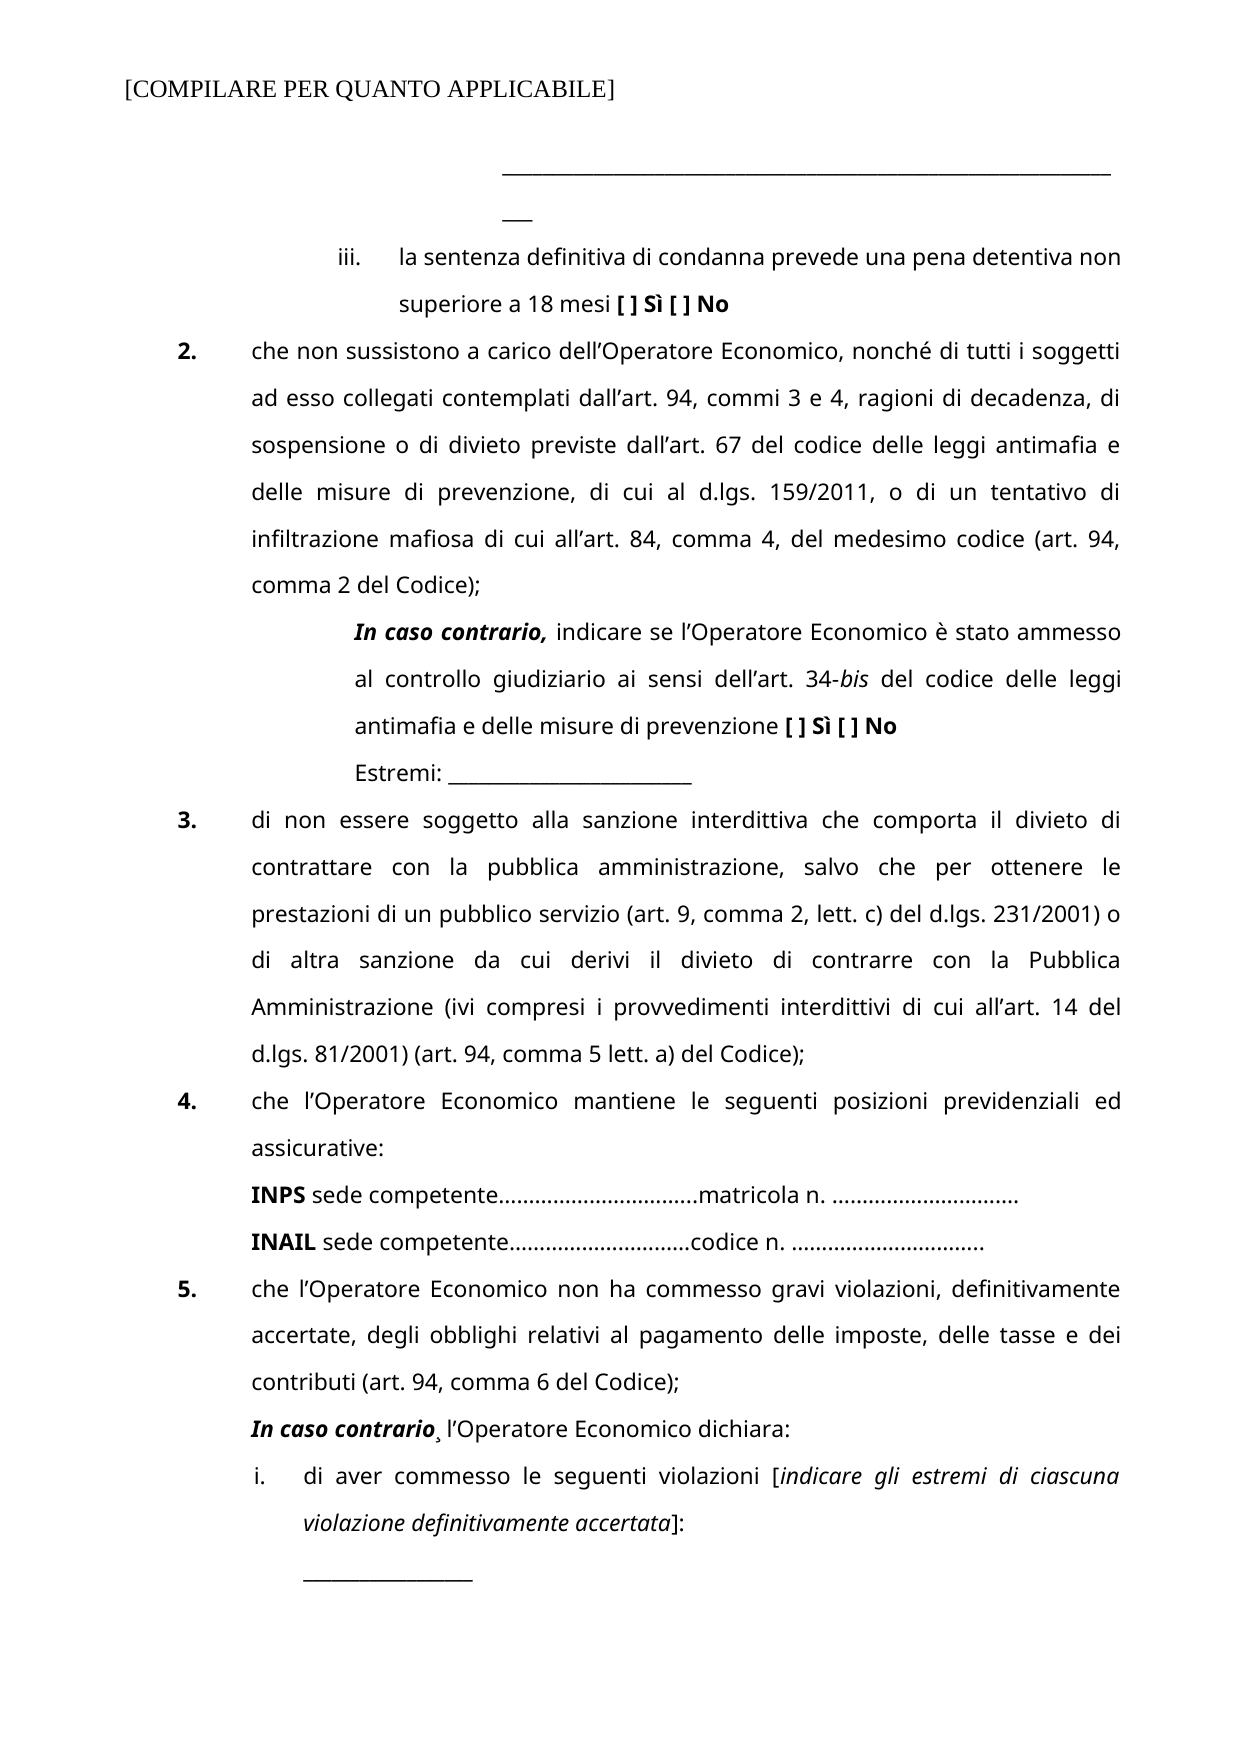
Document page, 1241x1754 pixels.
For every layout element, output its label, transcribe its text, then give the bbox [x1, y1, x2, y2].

list Estremi: ________________________ [354, 757, 1122, 788]
list In caso contrario¸ l’Operatore Economico dichiara: [251, 1413, 1122, 1444]
list In caso contrario, indicare se l’Operatore Economico è stato ammesso al controllo giudiziario ai sensi dell’art. 34-bis del codice delle leggi antimafia e delle misure di prevenzione [ ] Sì [ ] No [354, 616, 1122, 741]
list INPS sede competente…………………………...matricola n. …………………………. [251, 1179, 1122, 1210]
list che non sussistono a carico dell’Operatore Economico, nonché di tutti i soggetti ad esso collegati contemplati dall’art. 94, commi 3 e 4, ragioni di decadenza, di sospensione o di divieto previste dall’art. 67 del codice delle leggi antimafia e delle misure di prevenzione, di cui al d.lgs. 159/2011, o di un tentativo di infiltrazione mafiosa di cui all’art. 84, comma 4, del medesimo codice (art. 94, comma 2 del Codice); [177, 335, 1122, 601]
list che l’Operatore Economico non ha commesso gravi violazioni, definitivamente accertate, degli obblighi relativi al pagamento delle imposte, delle tasse e dei contributi (art. 94, comma 6 del Codice); [177, 1273, 1122, 1398]
list che l’Operatore Economico mantiene le seguenti posizioni previdenziali ed assicurative: [177, 1085, 1122, 1163]
list di non essere soggetto alla sanzione interdittiva che comporta il divieto di contrattare con la pubblica amministrazione, salvo che per ottenere le prestazioni di un pubblico servizio (art. 9, comma 2, lett. c) del d.lgs. 231/2001) o di altra sanzione da cui derivi il divieto di contrarre con la Pubblica Amministrazione (ivi compresi i provvedimenti interdittivi di cui all’art. 14 del d.lgs. 81/2001) (art. 94, comma 5 lett. a) del Codice); [177, 804, 1122, 1069]
list INAIL sede competente…………………………codice n. ………………………….. [251, 1226, 1122, 1257]
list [502, 148, 1122, 226]
list __________________ [303, 1554, 1122, 1585]
list la sentenza definitiva di condanna prevede una pena detentiva non superiore a 18 mesi [ ] Sì [ ] No [361, 241, 1122, 319]
list di aver commesso le seguenti violazioni [indicare gli estremi di ciascuna violazione definitivamente accertata]: [266, 1460, 1122, 1538]
